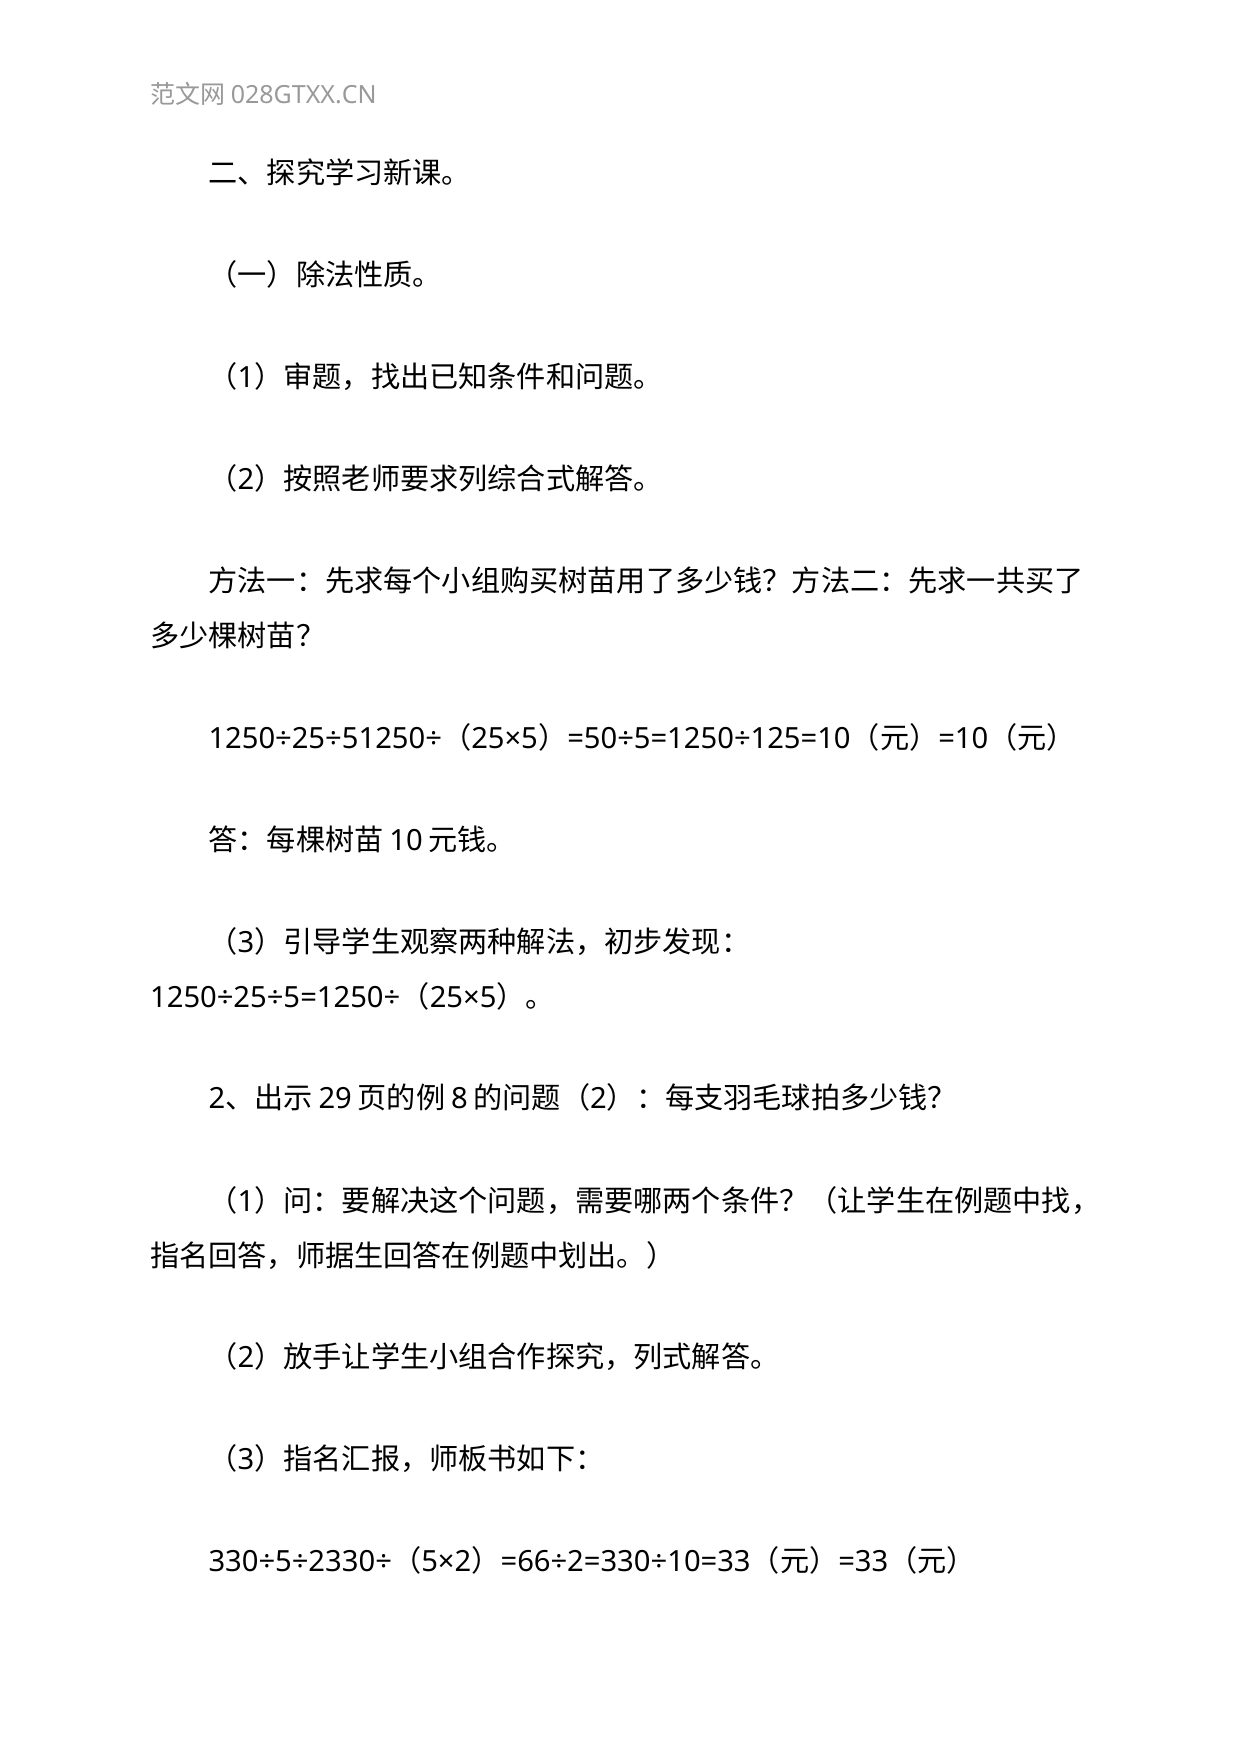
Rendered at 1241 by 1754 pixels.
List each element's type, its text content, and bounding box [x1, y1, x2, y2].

text 2、出示29页的例8的问题（2）：每支羽毛球拍多少钱？ [150, 1075, 1090, 1117]
text （3）引导学生观察两种解法，初步发现：1250÷25÷5=1250÷（25×5）。 [150, 918, 1090, 1016]
text （3）指名汇报，师板书如下： [150, 1436, 1090, 1478]
text 330÷5÷2330÷（5×2）=66÷2=330÷10=33（元）=33（元） [150, 1538, 1090, 1580]
text 方法一：先求每个小组购买树苗用了多少钱？方法二：先求一共买了多少棵树苗？ [150, 557, 1090, 655]
text 1250÷25÷51250÷（25×5）=50÷5=1250÷125=10（元）=10（元） [150, 714, 1090, 757]
text （1）审题，找出已知条件和问题。 [150, 353, 1090, 396]
text （2）放手让学生小组合作探究，列式解答。 [150, 1334, 1090, 1376]
text （2）按照老师要求列综合式解答。 [150, 456, 1090, 498]
text （一）除法性质。 [150, 252, 1090, 294]
text （1）问：要解决这个问题，需要哪两个条件？（让学生在例题中找，指名回答，师据生回答在例题中划出。） [150, 1177, 1090, 1274]
text 二、探究学习新课。 [150, 150, 1090, 192]
text 答：每棵树苗10元钱。 [150, 816, 1090, 858]
